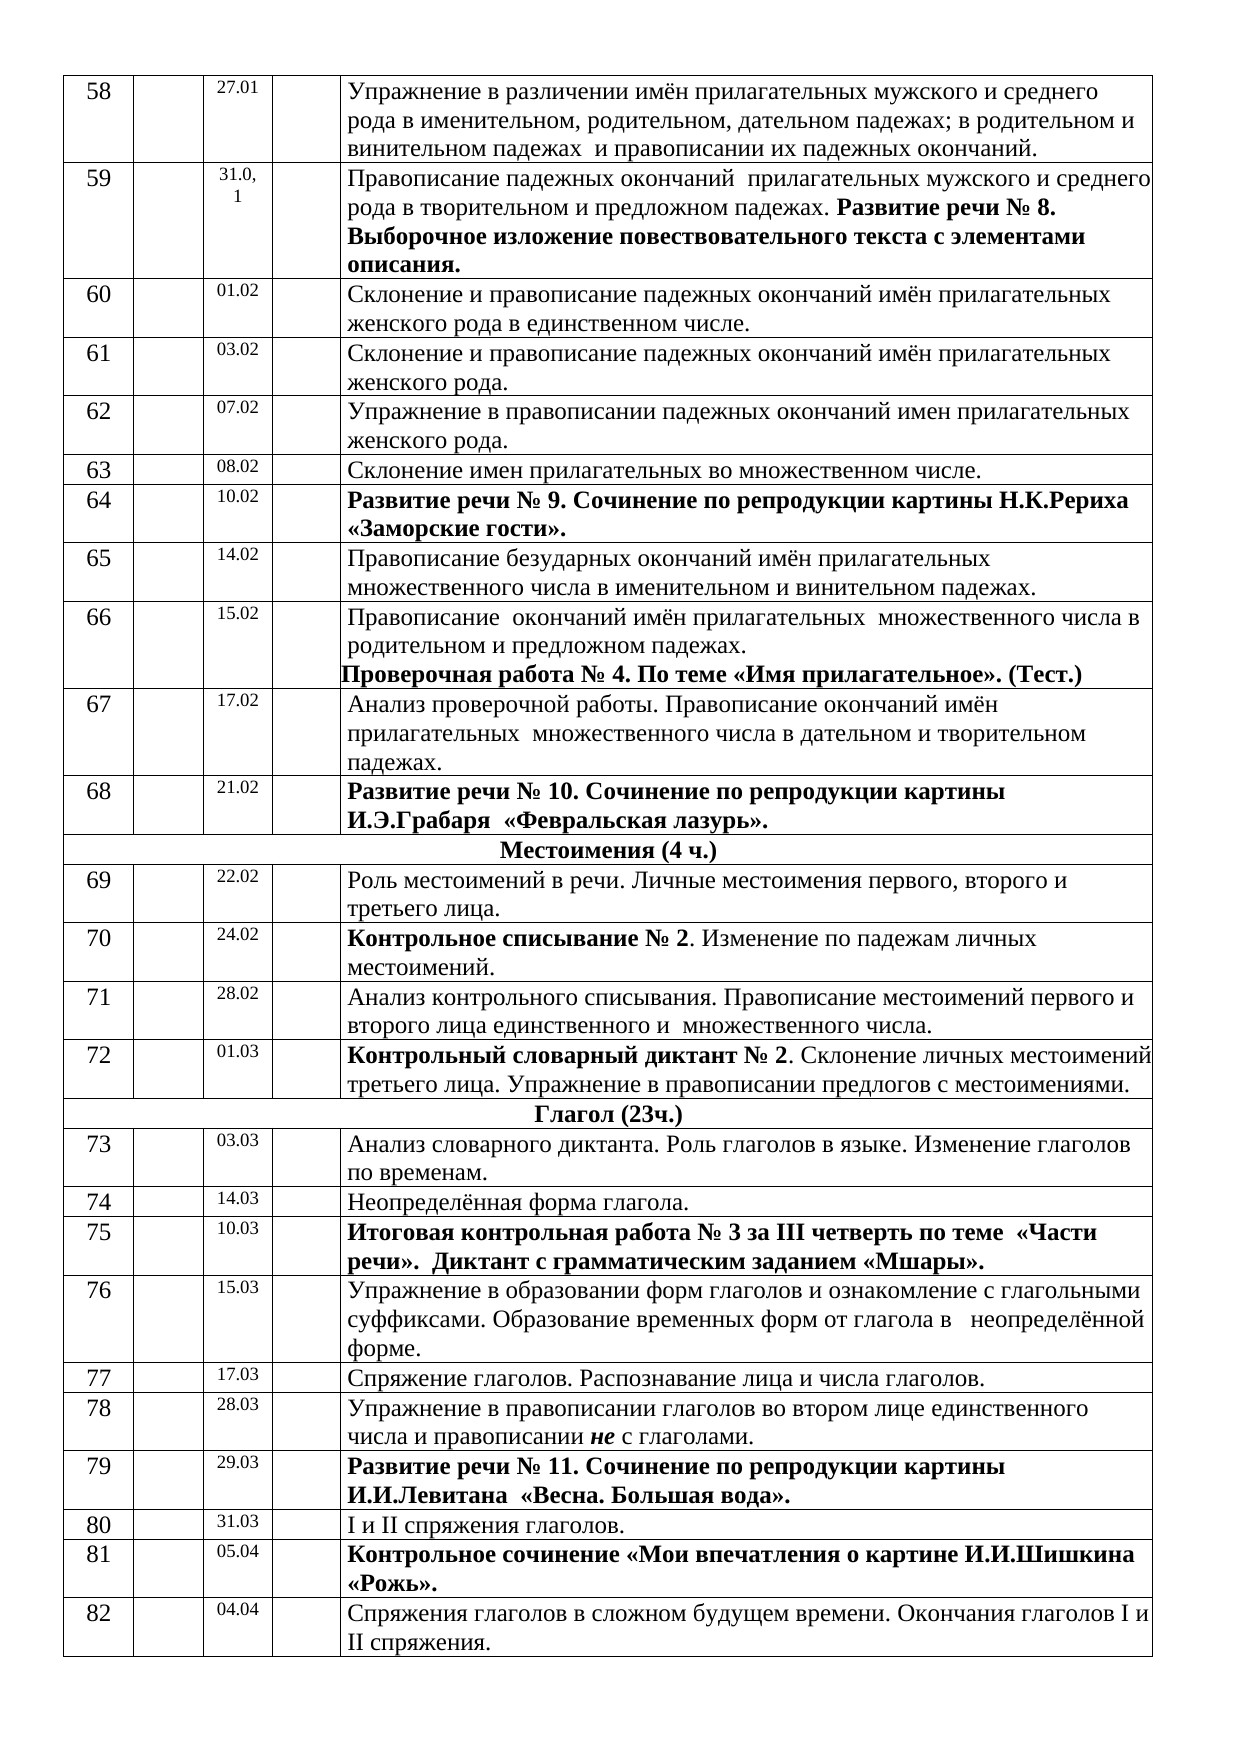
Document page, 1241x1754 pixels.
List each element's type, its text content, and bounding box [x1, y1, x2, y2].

table_cell 01.03 [204, 1040, 272, 1098]
table_cell 58 [64, 76, 133, 162]
table_cell Анализ словарного диктанта. Роль глаголов в языке. Изменение глаголов по временам. [341, 1129, 1152, 1186]
table_cell 01.02 [204, 279, 272, 337]
table_cell [273, 279, 340, 337]
table_cell Правописание окончаний имён прилагательных множественного числа в родительном и предложном падежах. Проверочная работа № 4. По теме «Имя прилагательное». (Тест.) [341, 602, 1152, 688]
table_cell 68 [64, 776, 133, 834]
table_cell 65 [64, 543, 133, 601]
table_cell [134, 543, 203, 601]
table_cell [134, 1363, 203, 1392]
table_cell [273, 338, 340, 395]
table_cell 14.02 [204, 543, 272, 601]
table_cell [273, 1217, 340, 1274]
table_cell 78 [64, 1393, 133, 1450]
table_cell 64 [64, 485, 133, 542]
table_cell 63 [64, 455, 133, 484]
table_cell [273, 776, 340, 834]
table_cell 15.03 [204, 1276, 272, 1362]
table_cell [134, 982, 203, 1039]
table_cell 10.02 [204, 485, 272, 542]
table_cell Правописание безударных окончаний имён прилагательных множественного числа в именительном и винительном падежах. [341, 543, 1152, 601]
table_cell 74 [64, 1187, 133, 1216]
table_cell 04.04 [204, 1598, 272, 1656]
table_cell [273, 396, 340, 454]
table_cell 10.03 [204, 1217, 272, 1274]
table_cell 76 [64, 1276, 133, 1362]
table_cell I и II спряжения глаголов. [341, 1510, 1152, 1538]
table_cell Склонение имен прилагательных во множественном числе. [341, 455, 1152, 484]
table_cell Склонение и правописание падежных окончаний имён прилагательных женского рода. [341, 338, 1152, 395]
table_cell 82 [64, 1598, 133, 1656]
table_cell 08.02 [204, 455, 272, 484]
table_cell [134, 689, 203, 775]
table_cell 31.03 [204, 1510, 272, 1538]
table_cell 22.02 [204, 865, 272, 922]
table_cell 77 [64, 1363, 133, 1392]
table_cell 59 [64, 163, 133, 278]
table_cell [273, 865, 340, 922]
table_cell [134, 338, 203, 395]
table_cell [134, 1187, 203, 1216]
table_cell Анализ проверочной работы. Правописание окончаний имён прилагательных множественного числа в дательном и творительном падежах. [341, 689, 1152, 775]
table_cell [134, 485, 203, 542]
table_cell 67 [64, 689, 133, 775]
table_cell [134, 1510, 203, 1538]
table_cell [134, 163, 203, 278]
table_cell Контрольный словарный диктант № 2. Склонение личных местоимений третьего лица. Упражнение в правописании предлогов с местоимениями. [341, 1040, 1152, 1098]
table_cell Неопределённая форма глагола. [341, 1187, 1152, 1216]
table_cell [134, 923, 203, 981]
table_cell 81 [64, 1540, 133, 1597]
table_cell Развитие речи № 10. Сочинение по репродукции картины И.Э.Грабаря «Февральская лазурь». [341, 776, 1152, 834]
table_cell Правописание падежных окончаний прилагательных мужского и среднего рода в творительном и предложном падежах. Развитие речи № 8. Выборочное изложение повествовательного текста с элементами описания. [341, 163, 1152, 278]
table_cell [273, 485, 340, 542]
table_cell Спряжения глаголов в сложном будущем времени. Окончания глаголов I и II спряжения. [341, 1598, 1152, 1656]
table_cell Контрольное списывание № 2. Изменение по падежам личных местоимений. [341, 923, 1152, 981]
table_cell Упражнение в правописании падежных окончаний имен прилагательных женского рода. [341, 396, 1152, 454]
table_cell Склонение и правописание падежных окончаний имён прилагательных женского рода в единственном числе. [341, 279, 1152, 337]
table_cell [273, 1040, 340, 1098]
table_cell 07.02 [204, 396, 272, 454]
table_cell [134, 396, 203, 454]
table_cell Упражнение в правописании глаголов во втором лице единственного числа и правописании не с глаголами. [341, 1393, 1152, 1450]
table_cell [273, 1598, 340, 1656]
table_cell [273, 1187, 340, 1216]
table_cell 69 [64, 865, 133, 922]
table_cell 66 [64, 602, 133, 688]
table_cell Роль местоимений в речи. Личные местоимения первого, второго и третьего лица. [341, 865, 1152, 922]
table_cell Анализ контрольного списывания. Правописание местоимений первого и второго лица единственного и множественного числа. [341, 982, 1152, 1039]
table_cell [273, 76, 340, 162]
table_cell [273, 455, 340, 484]
table_cell 62 [64, 396, 133, 454]
table_cell 24.02 [204, 923, 272, 981]
table_cell [273, 1276, 340, 1362]
table_cell [273, 689, 340, 775]
table_cell [134, 865, 203, 922]
table_cell 03.03 [204, 1129, 272, 1186]
table_cell [273, 602, 340, 688]
table_cell [134, 602, 203, 688]
table_cell 27.01 [204, 76, 272, 162]
table_cell 17.02 [204, 689, 272, 775]
table_cell Упражнение в различении имён прилагательных мужского и среднего рода в именительном, родительном, дательном падежах; в родительном и винительном падежах и правописании их падежных окончаний. [341, 76, 1152, 162]
table_cell Упражнение в образовании форм глаголов и ознакомление с глагольными суффиксами. Образование временных форм от глагола в неопределённой форме. [341, 1276, 1152, 1362]
table_cell [134, 455, 203, 484]
table_cell [134, 1540, 203, 1597]
table_cell 31.0,1 [204, 163, 272, 278]
table_cell [273, 982, 340, 1039]
table_cell [273, 163, 340, 278]
table_cell [134, 776, 203, 834]
table_cell 71 [64, 982, 133, 1039]
table_cell [134, 1129, 203, 1186]
table_cell 28.02 [204, 982, 272, 1039]
table_cell Развитие речи № 9. Сочинение по репродукции картины Н.К.Рериха «Заморские гости». [341, 485, 1152, 542]
table_cell [273, 1510, 340, 1538]
table_cell [134, 1276, 203, 1362]
table_cell Развитие речи № 11. Сочинение по репродукции картины И.И.Левитана «Весна. Большая вода». [341, 1451, 1152, 1509]
table_cell [134, 1040, 203, 1098]
table_cell Контрольное сочинение «Мои впечатления о картине И.И.Шишкина «Рожь». [341, 1540, 1152, 1597]
table_cell 15.02 [204, 602, 272, 688]
table_cell 61 [64, 338, 133, 395]
table_cell 28.03 [204, 1393, 272, 1450]
table_cell Итоговая контрольная работа № 3 за III четверть по теме «Части речи». Диктант с грамматическим заданием «Мшары». [341, 1217, 1152, 1274]
table_cell 73 [64, 1129, 133, 1186]
table_cell [134, 279, 203, 337]
table_cell Местоимения (4 ч.) [64, 835, 1152, 864]
table_cell [273, 923, 340, 981]
table_cell 80 [64, 1510, 133, 1538]
table_cell 72 [64, 1040, 133, 1098]
table_cell [273, 1129, 340, 1186]
table_cell [134, 76, 203, 162]
table_cell Глагол (23ч.) [64, 1099, 1152, 1128]
table_cell 14.03 [204, 1187, 272, 1216]
table_cell 79 [64, 1451, 133, 1509]
table_cell 05.04 [204, 1540, 272, 1597]
table_cell [134, 1451, 203, 1509]
table_cell 75 [64, 1217, 133, 1274]
table_cell [273, 1451, 340, 1509]
table_cell 60 [64, 279, 133, 337]
table_cell [273, 1393, 340, 1450]
table_cell [134, 1393, 203, 1450]
table_cell 21.02 [204, 776, 272, 834]
table_cell 17.03 [204, 1363, 272, 1392]
table_cell [134, 1598, 203, 1656]
table_cell [273, 1363, 340, 1392]
table_cell [273, 1540, 340, 1597]
table_cell [134, 1217, 203, 1274]
table_cell Спряжение глаголов. Распознавание лица и числа глаголов. [341, 1363, 1152, 1392]
table_cell [273, 543, 340, 601]
table_cell 03.02 [204, 338, 272, 395]
table_cell 29.03 [204, 1451, 272, 1509]
table_cell 70 [64, 923, 133, 981]
